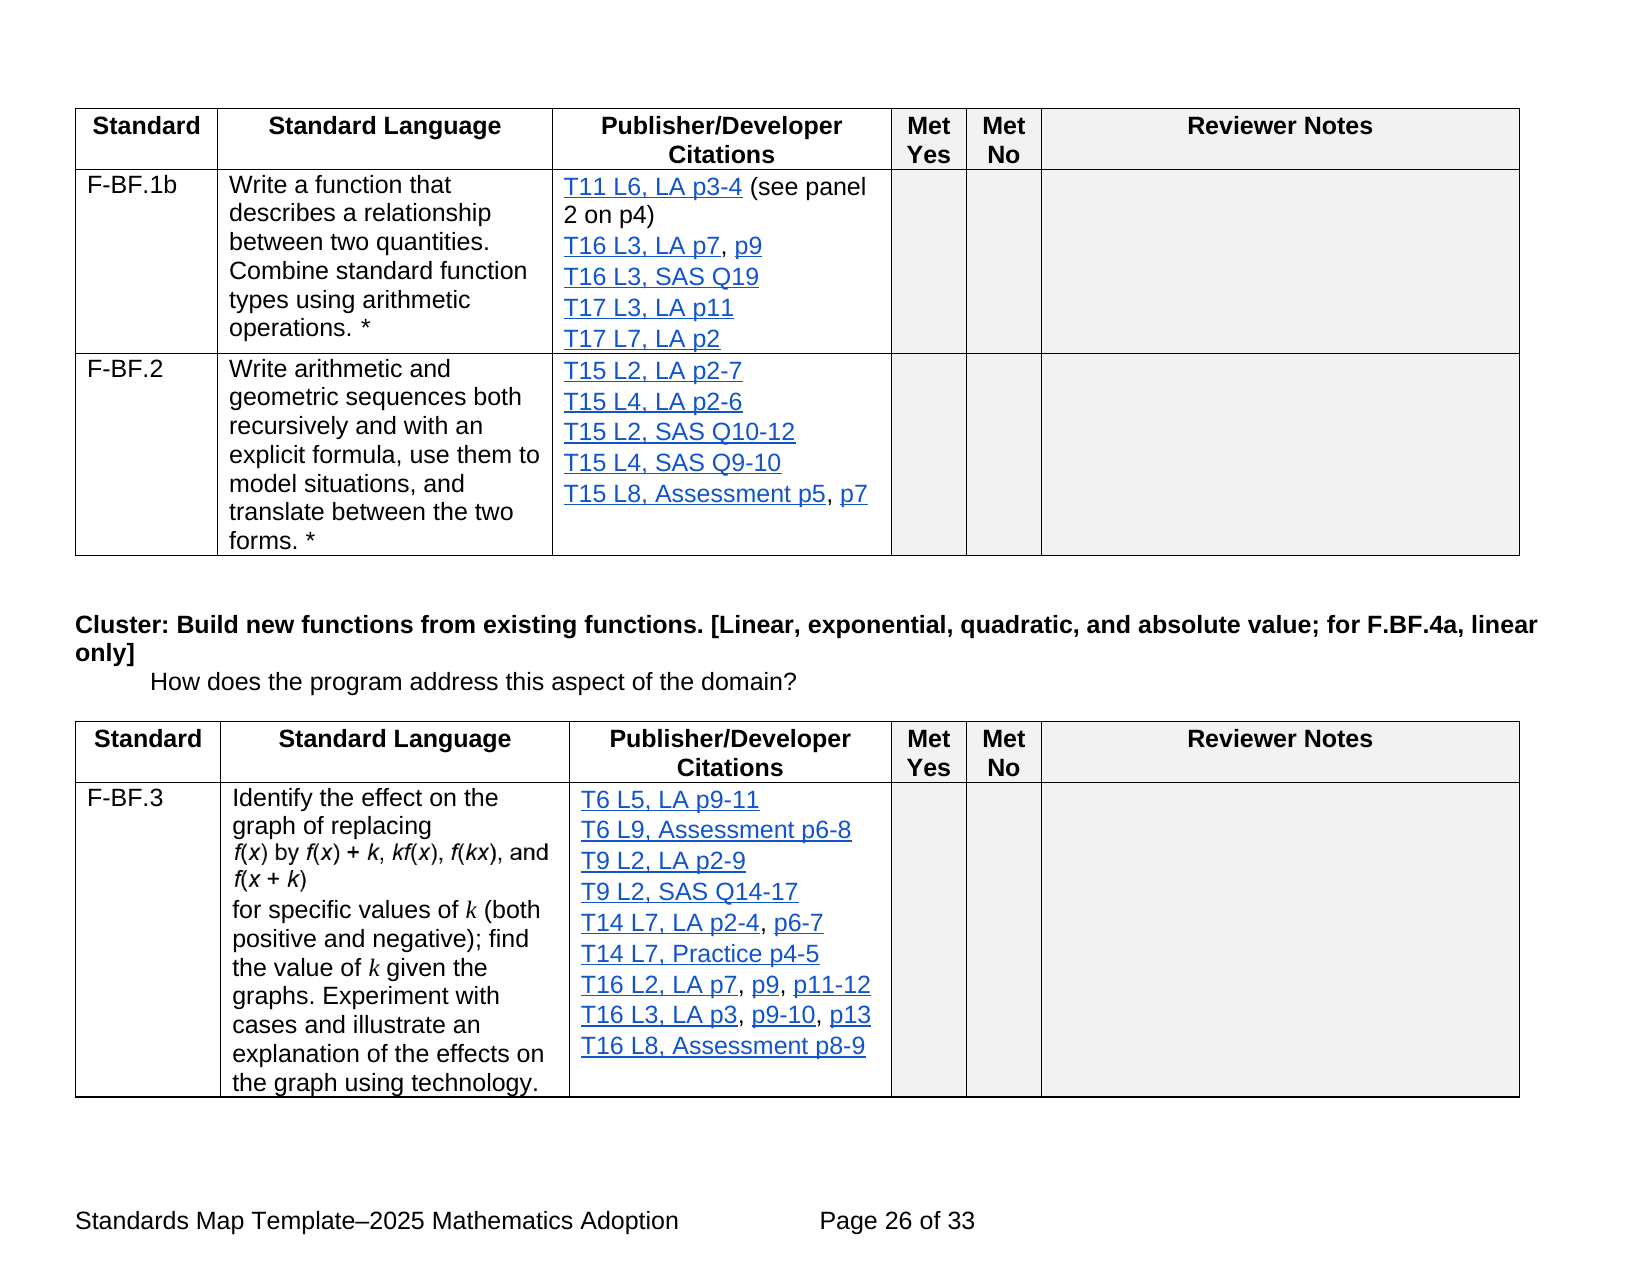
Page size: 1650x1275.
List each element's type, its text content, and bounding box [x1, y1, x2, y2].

table_cell [967, 783, 1041, 1096]
table_header Publisher/Developer Citations [553, 109, 891, 169]
table_header Standard Language [218, 109, 552, 169]
picture [232, 840, 560, 895]
table_cell [967, 354, 1041, 555]
table_cell T11 L6, LA p3-4 (see panel 2 on p4) T16 L3, LA p7, p9 T16 L3, SAS Q19 T17 L3, LA p11 T17 L7, LA p2 [553, 170, 891, 353]
table_cell Identify the effect on the graph of replacing for specific values of k (both positive and negative); find the value of k given the graphs. Experiment with cases and illustrate an explanation of the effects on the graph using technology. [221, 783, 569, 1096]
table_cell [892, 354, 966, 555]
table_header Met No [967, 722, 1041, 782]
text How does the program address this aspect of the domain? [150, 667, 1575, 696]
table_cell [892, 783, 966, 1096]
table_header Standard [76, 722, 220, 782]
table_cell T15 L2, LA p2-7 T15 L4, LA p2-6 T15 L2, SAS Q10-12 T15 L4, SAS Q9-10 T15 L8, Assessment p5, p7 [553, 354, 891, 555]
table_cell [1042, 354, 1519, 555]
table_cell Write a function that describes a relationship between two quantities. Combine standard function types using arithmetic operations. * [218, 170, 552, 353]
table_cell [1042, 783, 1519, 1096]
table_cell F-BF.3 [76, 783, 220, 1096]
table_cell Write arithmetic and geometric sequences both recursively and with an explicit formula, use them to model situations, and translate between the two forms. * [218, 354, 552, 555]
table_cell [892, 170, 966, 353]
table_cell [1042, 170, 1519, 353]
table_header Met Yes [892, 109, 966, 169]
table_header Met Yes [892, 722, 966, 782]
table_header Reviewer Notes [1042, 109, 1519, 169]
table_cell T6 L5, LA p9-11 T6 L9, Assessment p6-8 T9 L2, LA p2-9 T9 L2, SAS Q14-17 T14 L7, LA p2-4, p6-7 T14 L7, Practice p4-5 T16 L2, LA p7, p9, p11-12 T16 L3, LA p3, p9-10, p13 T16 L8, Assessment p8-9 [570, 783, 891, 1096]
table_header Met No [967, 109, 1041, 169]
table_cell F-BF.1b [76, 170, 217, 353]
table_header Reviewer Notes [1042, 722, 1519, 782]
table_header Standard [76, 109, 217, 169]
table_cell [967, 170, 1041, 353]
subtitle Cluster: Build new functions from existing functions. [Linear, exponential, quadratic, and absolute value; for F.BF.4a, linear only] [75, 610, 1575, 667]
table_header Publisher/Developer Citations [570, 722, 891, 782]
table_cell F-BF.2 [76, 354, 217, 555]
table_header Standard Language [221, 722, 569, 782]
